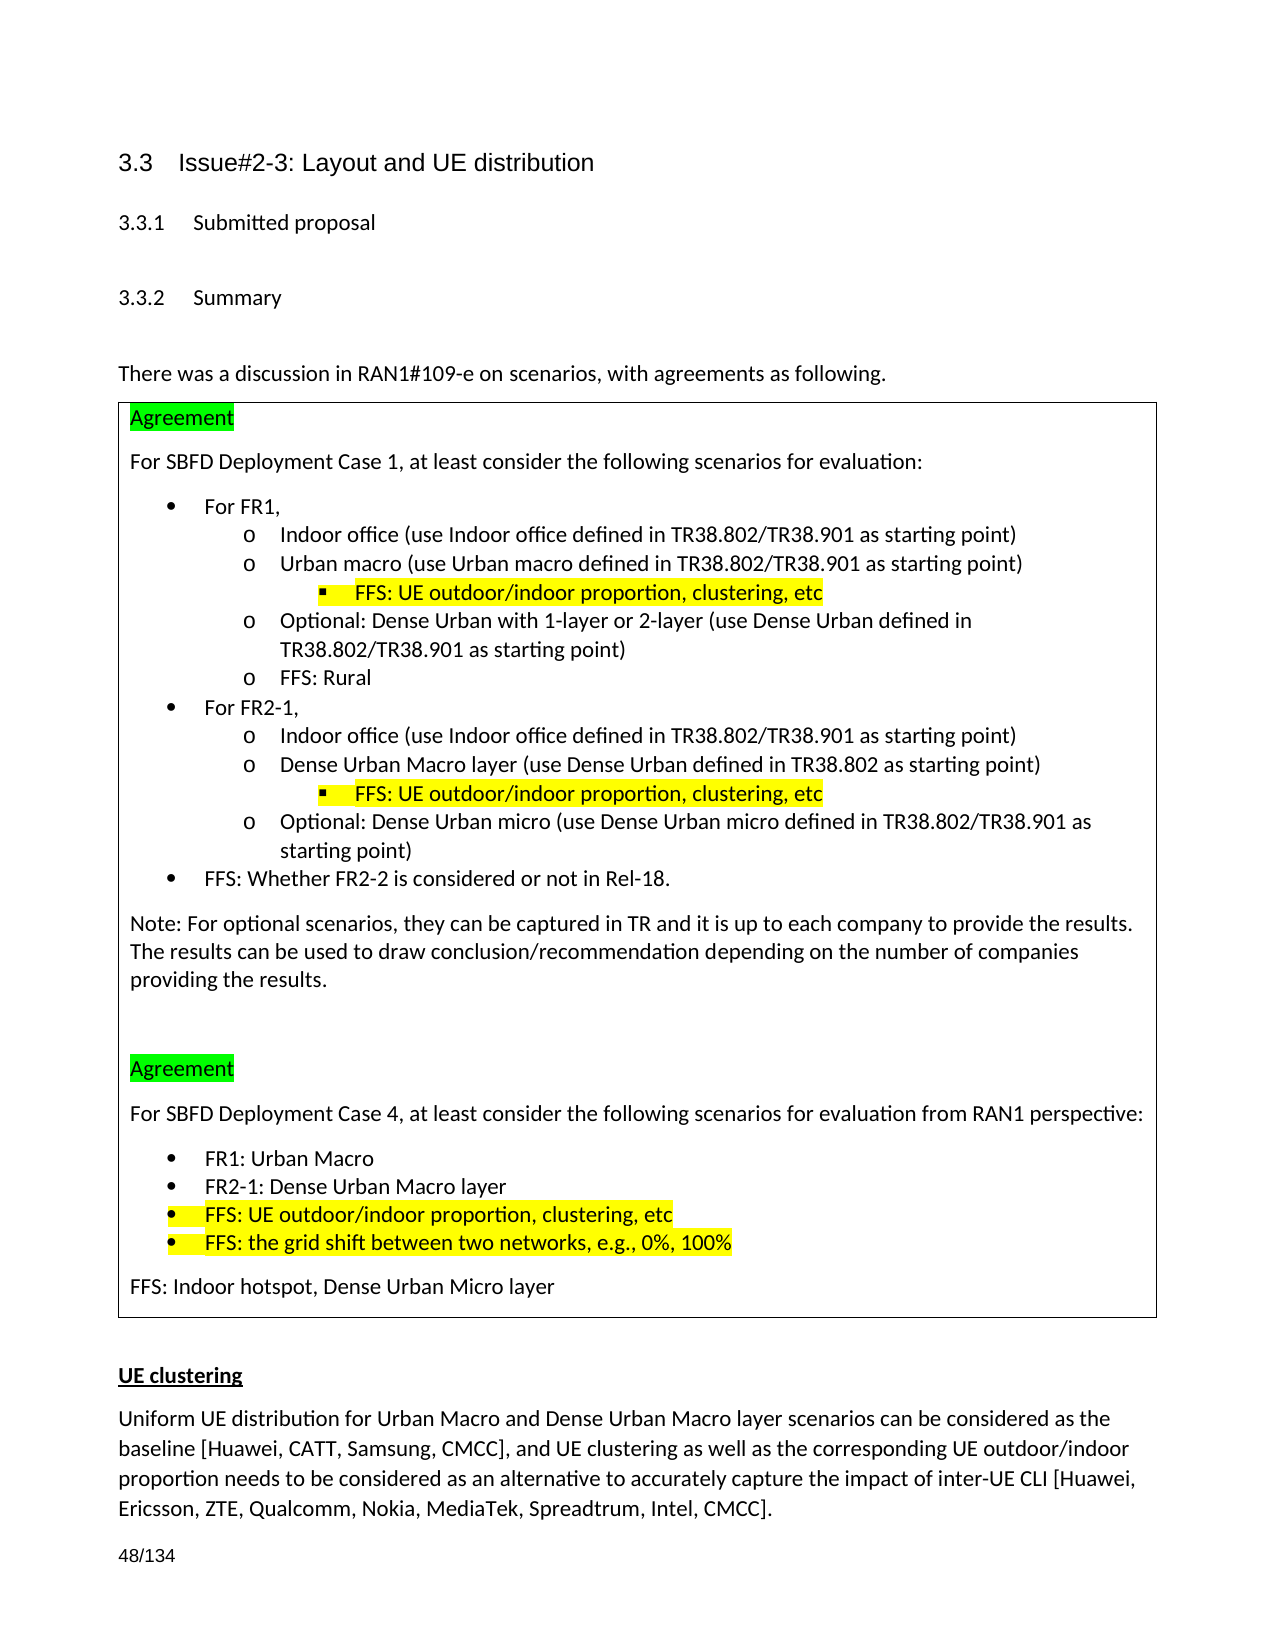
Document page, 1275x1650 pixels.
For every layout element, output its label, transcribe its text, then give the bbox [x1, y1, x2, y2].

text UE clustering [118, 1361, 1157, 1389]
subtitle Submitted proposal [118, 208, 1157, 236]
table_header Agreement For SBFD Deployment Case 1, at least consider the following scenarios for evaluation: For FR1, Indoor office (use Indoor office defined in TR38.802/TR38.901 as starting point) Urban macro (use Urban macro defined in TR38.802/TR38.901 as starting point) FFS: UE outdoor/indoor proportion, clustering, etc Optional: Dense Urban with 1-layer or 2-layer (use Dense Urban defined in TR38.802/TR38.901 as starting point) FFS: Rural For FR2-1, Indoor office (use Indoor office defined in TR38.802/TR38.901 as starting point) Dense Urban Macro layer (use Dense Urban defined in TR38.802 as starting point) FFS: UE outdoor/indoor proportion, clustering, etc Optional: Dense Urban micro (use Dense Urban micro defined in TR38.802/TR38.901 as starting point) FFS: Whether FR2-2 is considered or not in Rel-18. Note: For optional scenarios, they can be captured in TR and it is up to each company to provide the results. The results can be used to draw conclusion/recommendation depending on the number of companies providing the results. Agreement For SBFD Deployment Case 4, at least consider the following scenarios for evaluation from RAN1 perspective: FR1: Urban Macro FR2-1: Dense Urban Macro layer FFS: UE outdoor/indoor proportion, clustering, etc FFS: the grid shift between two networks, e.g., 0%, 100% FFS: Indoor hotspot, Dense Urban Micro layer [119, 403, 1156, 1317]
text There was a discussion in RAN1#109-e on scenarios, with agreements as following. [118, 359, 1157, 387]
subtitle Summary [118, 283, 1157, 311]
subtitle Issue#2-3: Layout and UE distribution [118, 148, 1157, 176]
text Uniform UE distribution for Urban Macro and Dense Urban Macro layer scenarios can be considered as the baseline [Huawei, CATT, Samsung, CMCC], and UE clustering as well as the corresponding UE outdoor/indoor proportion needs to be considered as an alternative to accurately capture the impact of inter-UE CLI [Huawei, Ericsson, ZTE, Qualcomm, Nokia, MediaTek, Spreadtrum, Intel, CMCC]. [118, 1404, 1157, 1522]
